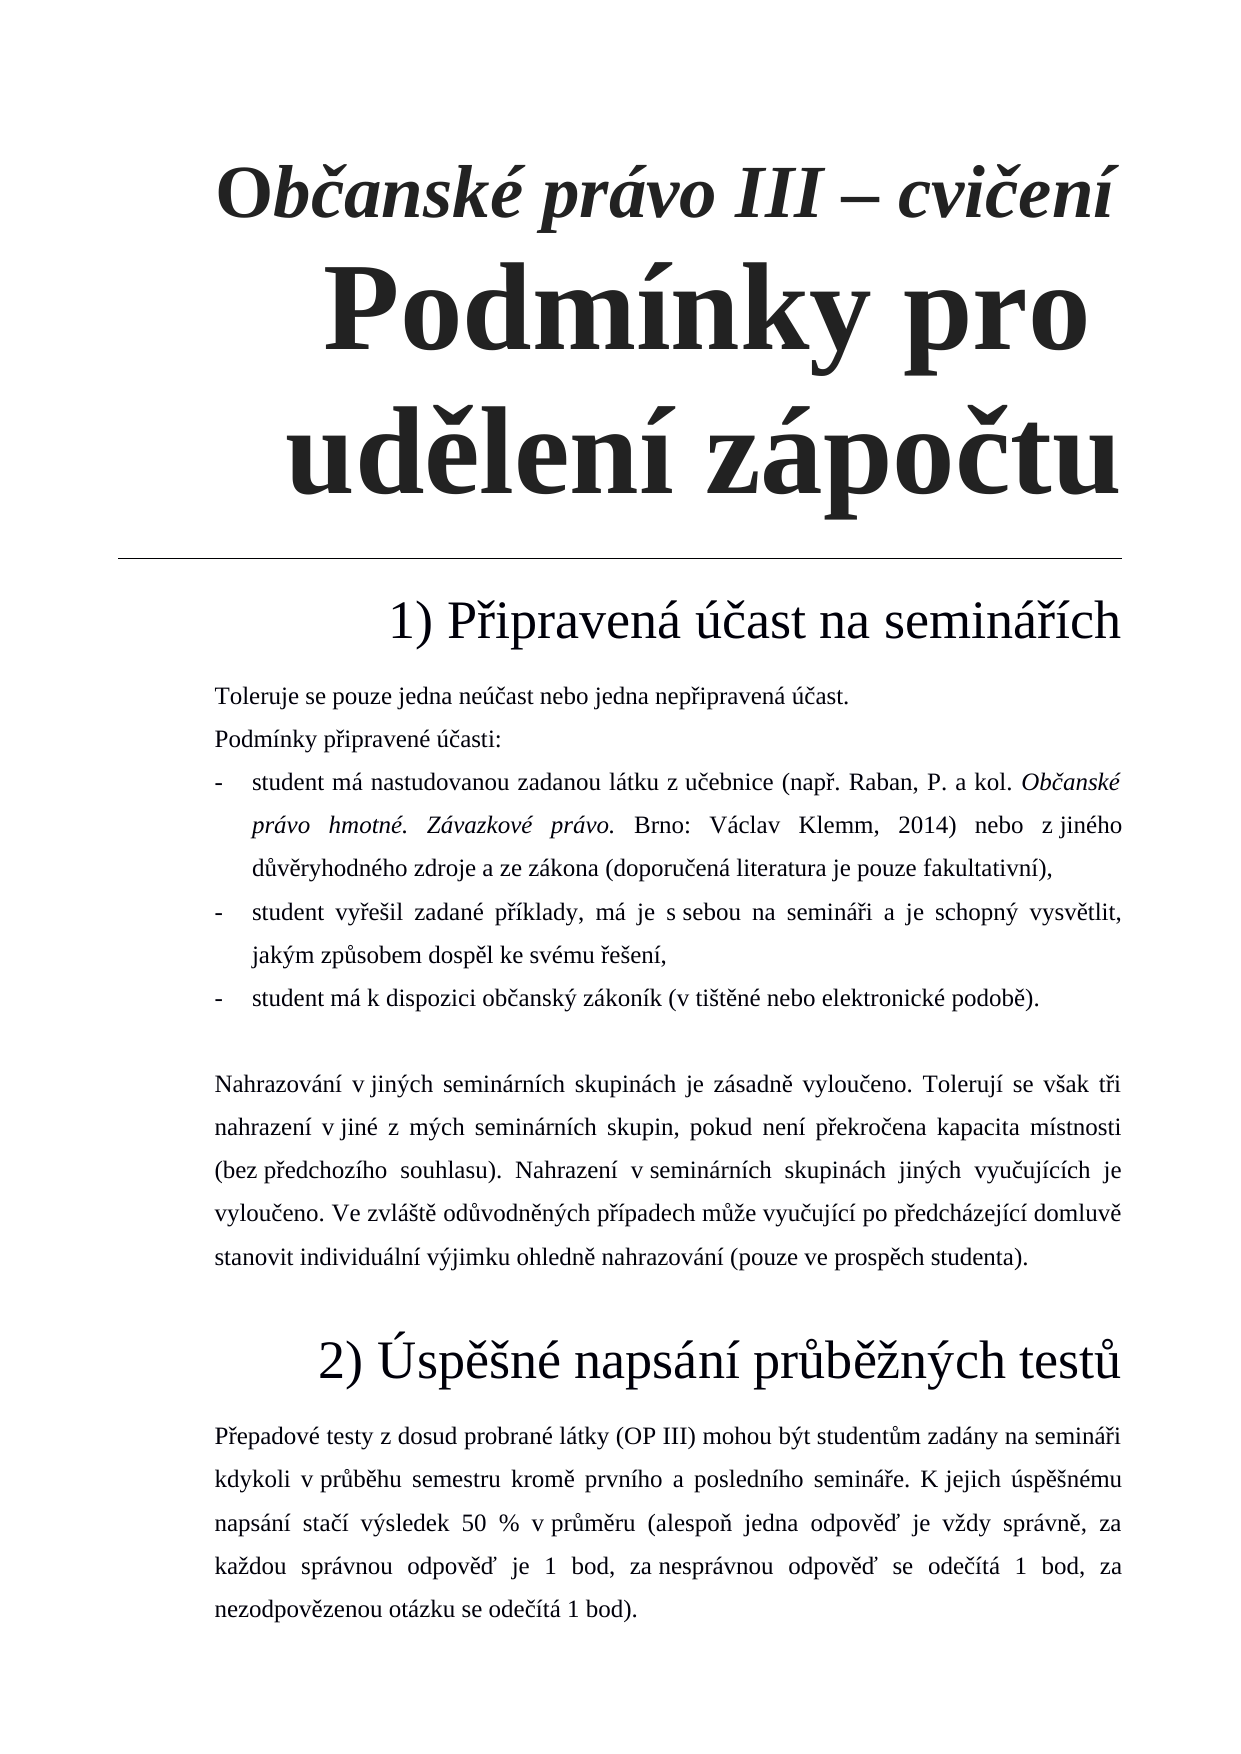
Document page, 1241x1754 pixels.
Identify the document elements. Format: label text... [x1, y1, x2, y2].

list Podmínky připravené účasti: [214, 724, 1122, 753]
text Občanské právo III – cvičení [118, 147, 1122, 233]
list student má nastudovanou zadanou látku z učebnice (např. Raban, P. a kol. Občanské právo hmotné. Závazkové právo. Brno: Václav Klemm, 2014) nebo z jiného důvěryhodného zdroje a ze zákona (doporučená literatura je pouze fakultativní), [214, 767, 1122, 882]
list Toleruje se pouze jedna neúčast nebo jedna nepřipravená účast. [214, 681, 1122, 710]
list Připravená účast na seminářích [155, 588, 1122, 650]
text Nahrazování v jiných seminárních skupinách je zásadně vyloučeno. Tolerují se však tři nahrazení v jiné z mých seminárních skupin, pokud není překročena kapacita místnosti (bez předchozího souhlasu). Nahrazení v seminárních skupinách jiných vyučujících je vyloučeno. Ve zvláště odůvodněných případech může vyučující po předcházející domluvě stanovit individuální výjimku ohledně nahrazování (pouze ve prospěch studenta). [214, 1069, 1122, 1270]
list student má k dispozici občanský zákoník (v tištěné nebo elektronické podobě). [214, 983, 1122, 1012]
list student vyřešil zadané příklady, má je s sebou na semináři a je schopný vysvětlit, jakým způsobem dospěl ke svému řešení, [214, 897, 1122, 968]
text Podmínky pro udělení zápočtu [118, 233, 1122, 521]
list Úspěšné napsání průběžných testů [155, 1328, 1122, 1390]
list Přepadové testy z dosud probrané látky (OP III) mohou být studentům zadány na semináři kdykoli v průběhu semestru kromě prvního a posledního semináře. K jejich úspěšnému napsání stačí výsledek 50 % v průměru (alespoň jedna odpověď je vždy správně, za každou správnou odpověď je 1 bod, za nesprávnou odpověď se odečítá 1 bod, za nezodpovězenou otázku se odečítá 1 bod). [214, 1421, 1122, 1623]
